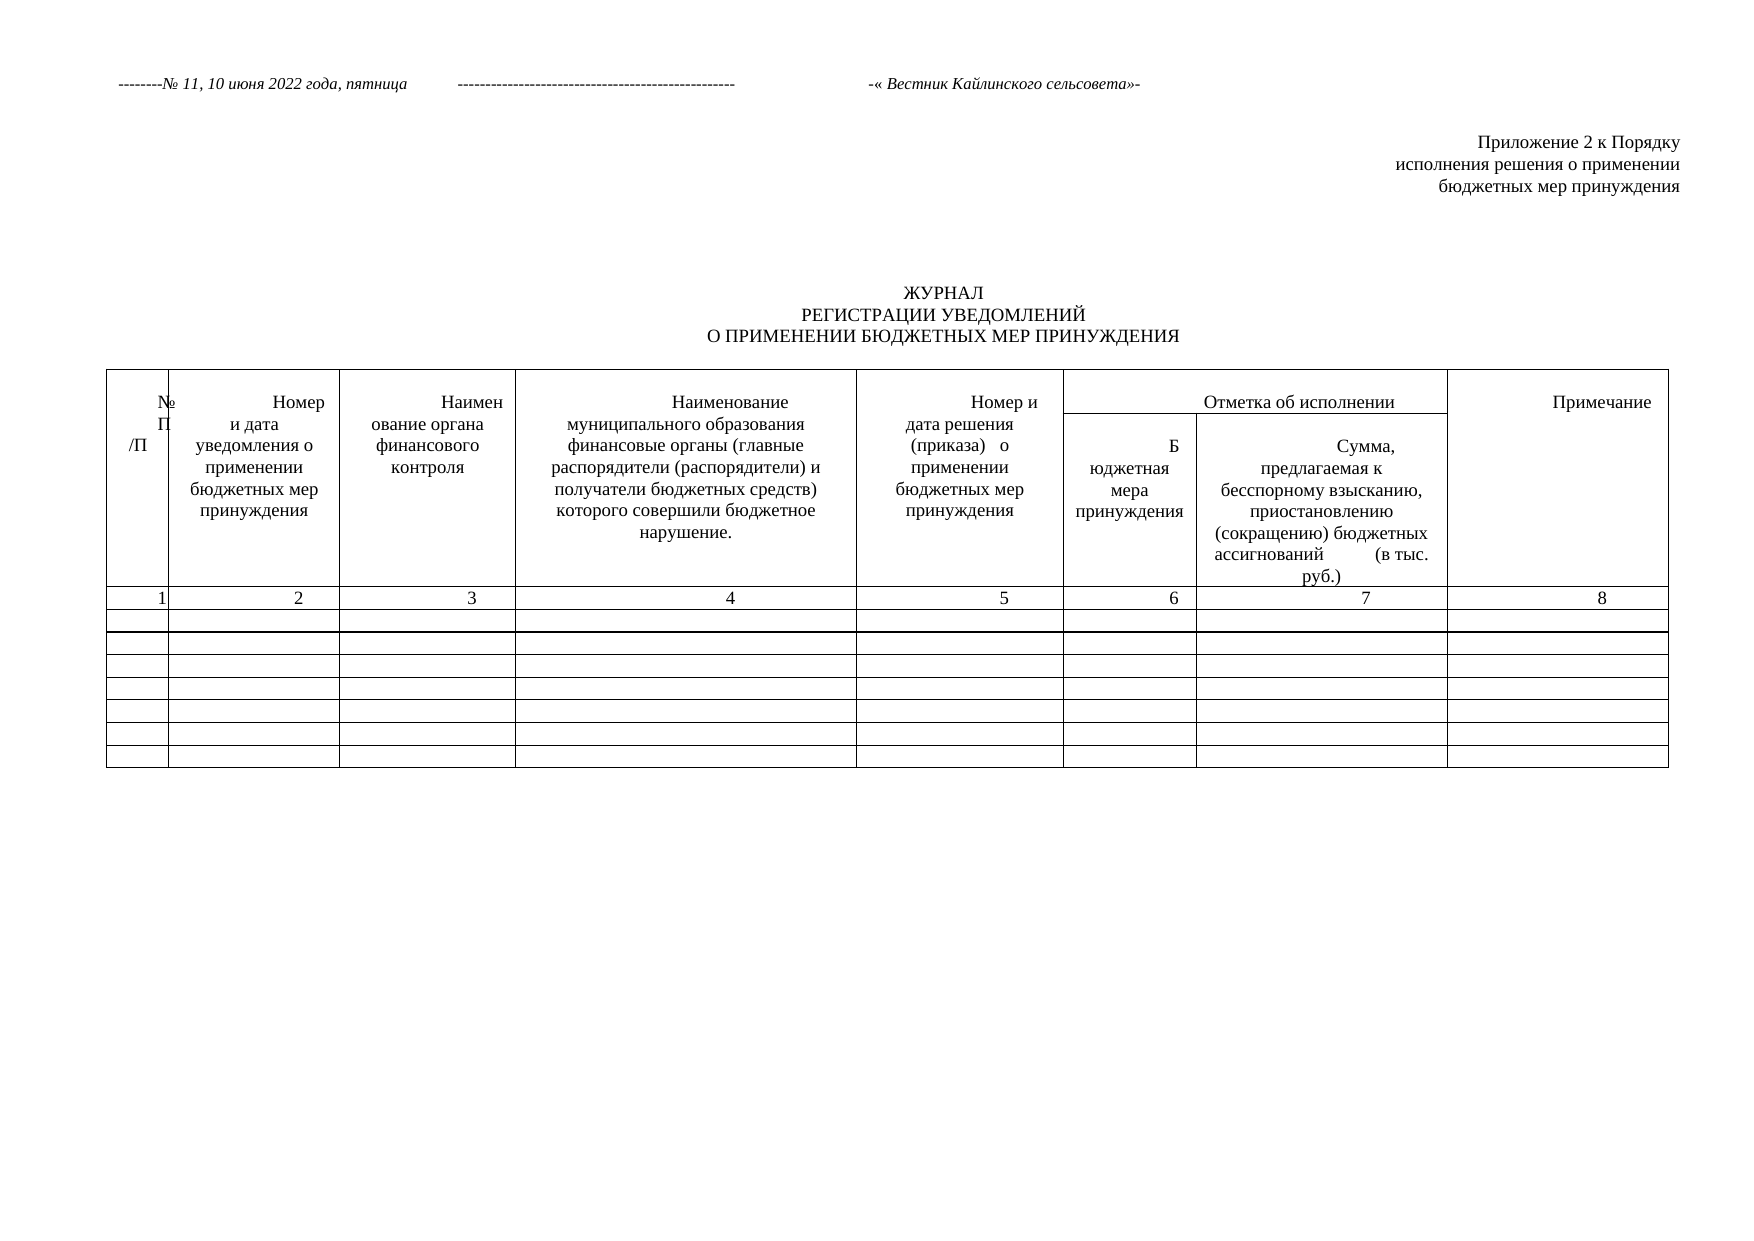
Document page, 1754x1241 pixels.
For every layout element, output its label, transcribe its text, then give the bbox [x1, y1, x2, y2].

table_cell [516, 633, 856, 654]
table_cell [340, 723, 515, 744]
table_cell [1197, 655, 1447, 677]
table_cell [340, 746, 515, 767]
table_cell [1197, 723, 1447, 744]
table_header № П/П [107, 370, 168, 586]
table_cell 2 [169, 587, 339, 609]
table_cell Бюджетная мера принуждения [1064, 414, 1196, 586]
table_cell [1448, 633, 1668, 654]
table_cell [516, 723, 856, 744]
table_cell [516, 700, 856, 722]
text исполнения решения о применении [118, 153, 1680, 174]
table_cell [340, 633, 515, 654]
table_header Номер и дата уведомления о применении бюджетных мер принуждения [169, 370, 339, 586]
table_header Наименование муниципального образования финансовые органы (главные распорядители (распорядители) и получатели бюджетных средств) которого совершили бюджетное нарушение. [516, 370, 856, 586]
table_cell [169, 633, 339, 654]
table_cell [1197, 678, 1447, 699]
table_cell 1 [107, 587, 168, 609]
table_cell 7 [1197, 587, 1447, 609]
table_cell [1448, 746, 1668, 767]
table_cell [340, 700, 515, 722]
table_cell [516, 746, 856, 767]
table_cell [1064, 655, 1196, 677]
table_cell [169, 700, 339, 722]
table_cell [1064, 723, 1196, 744]
table_header Наименование органа финансового контроля [340, 370, 515, 586]
table_cell [516, 678, 856, 699]
text бюджетных мер принуждения [118, 174, 1680, 196]
table_cell [340, 655, 515, 677]
table_cell [1448, 678, 1668, 699]
text Приложение 2 к Порядку [118, 131, 1680, 153]
table_cell 4 [516, 587, 856, 609]
table_cell [1448, 723, 1668, 744]
table_cell [107, 610, 168, 631]
table_cell [1448, 655, 1668, 677]
table_header Отметка об исполнении [1064, 370, 1447, 413]
table_cell 8 [1448, 587, 1668, 609]
table_cell [1448, 700, 1668, 722]
table_cell [1197, 610, 1447, 631]
table_cell [857, 633, 1063, 654]
table_cell 5 [857, 587, 1063, 609]
table_cell [857, 700, 1063, 722]
table_cell [107, 700, 168, 722]
table_cell [1448, 610, 1668, 631]
table_cell [857, 610, 1063, 631]
table_cell [169, 610, 339, 631]
table_cell [107, 723, 168, 744]
table_cell [1197, 633, 1447, 654]
table_cell [169, 746, 339, 767]
table_cell [1064, 746, 1196, 767]
table_cell [107, 633, 168, 654]
table_cell [857, 678, 1063, 699]
text О ПРИМЕНЕНИИ БЮДЖЕТНЫХ МЕР ПРИНУЖДЕНИЯ [118, 325, 1680, 347]
table_cell [1197, 746, 1447, 767]
table_cell [516, 610, 856, 631]
text РЕГИСТРАЦИИ УВЕДОМЛЕНИЙ [118, 304, 1680, 325]
table_cell [857, 723, 1063, 744]
table_cell [340, 678, 515, 699]
table_cell [516, 655, 856, 677]
table_header Номер и дата решения (приказа) о применении бюджетных мер принуждения [857, 370, 1063, 586]
table_cell [169, 655, 339, 677]
table_cell [340, 610, 515, 631]
text ЖУРНАЛ [118, 282, 1680, 304]
table_cell [857, 746, 1063, 767]
table_cell [1064, 700, 1196, 722]
table_cell [1064, 678, 1196, 699]
table_cell Сумма, предлагаемая к бесспорному взысканию, приостановлению (сокращению) бюджетных ассигнований (в тыс. руб.) [1197, 414, 1447, 586]
table_cell [857, 655, 1063, 677]
table_cell [107, 746, 168, 767]
table_header Примечание [1448, 370, 1668, 586]
table_cell [107, 655, 168, 677]
table_cell [1064, 610, 1196, 631]
table_cell [1197, 700, 1447, 722]
table_cell [169, 678, 339, 699]
table_cell 6 [1064, 587, 1196, 609]
table_cell 3 [340, 587, 515, 609]
table_cell [1064, 633, 1196, 654]
table_cell [169, 723, 339, 744]
table_cell [107, 678, 168, 699]
